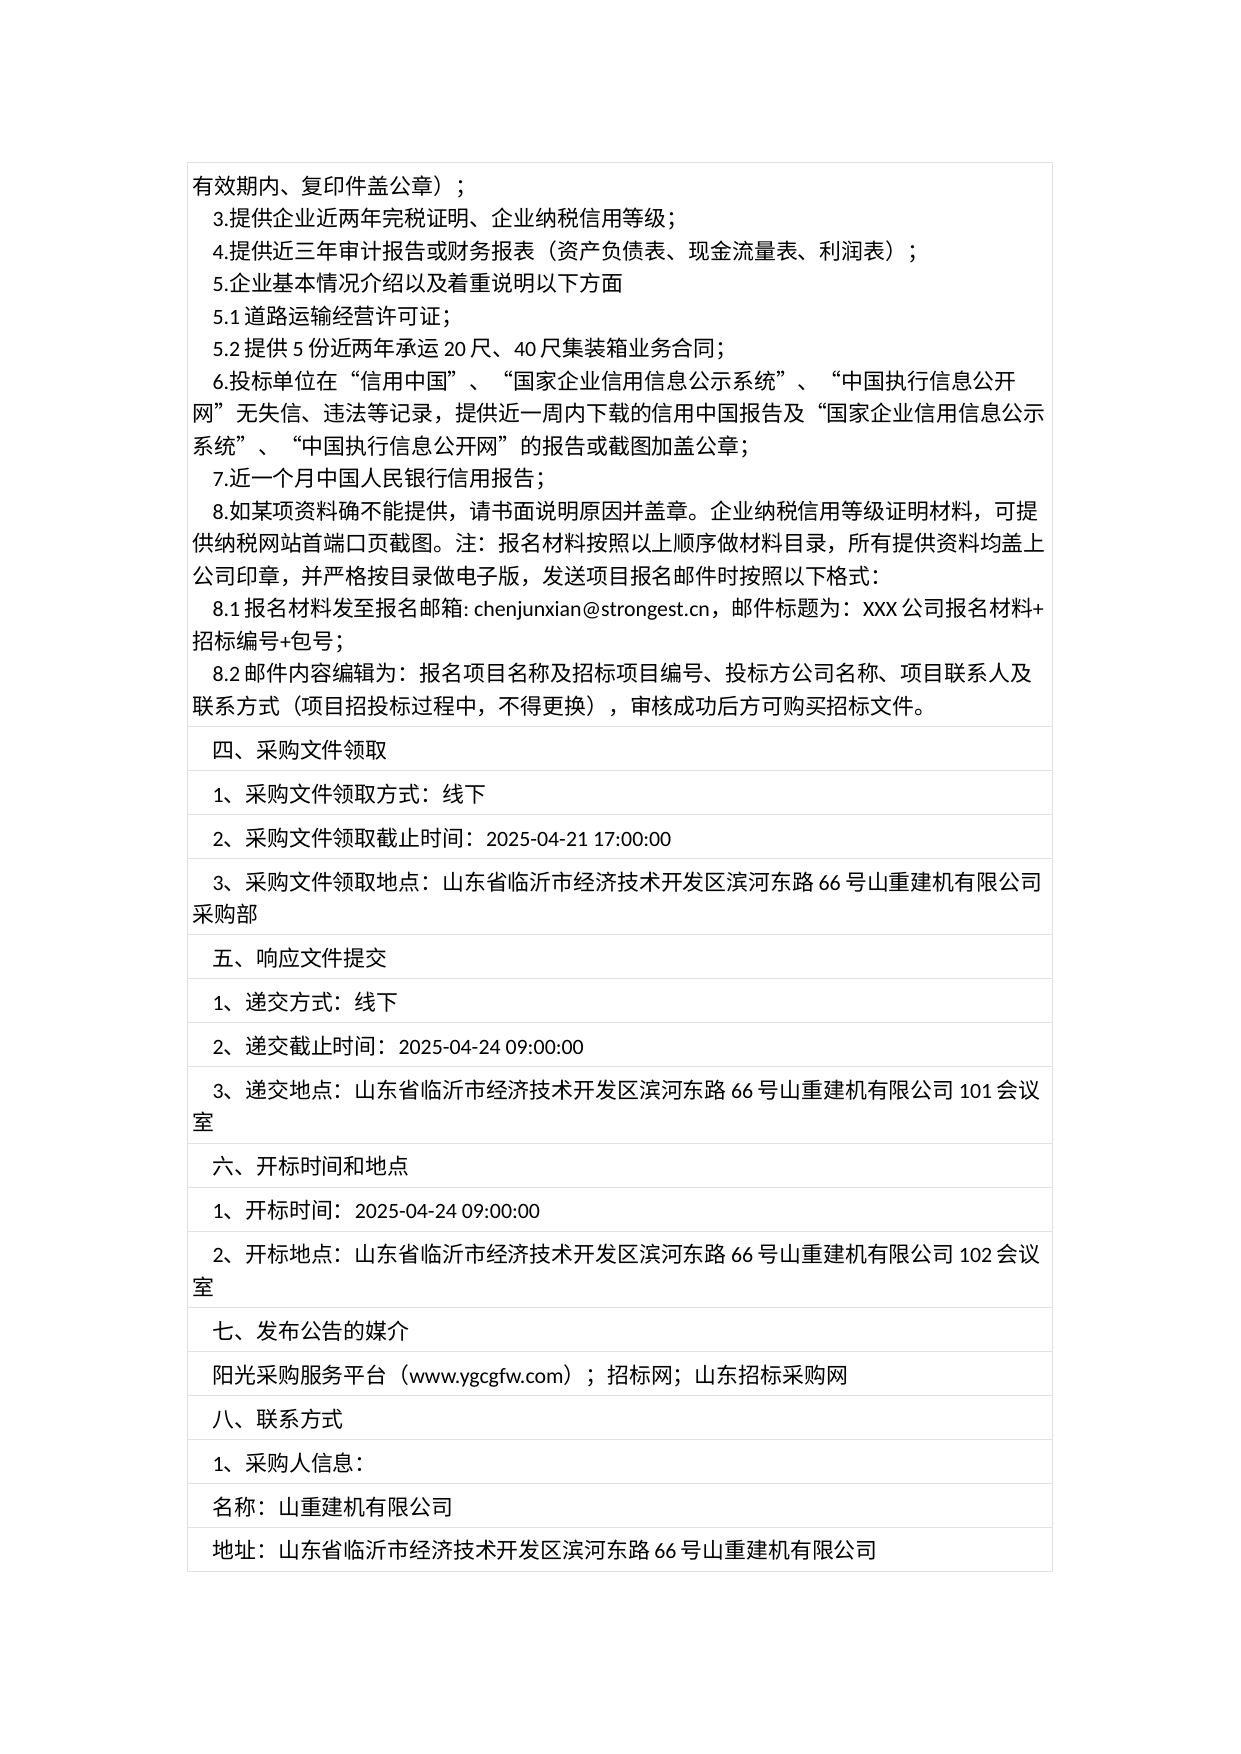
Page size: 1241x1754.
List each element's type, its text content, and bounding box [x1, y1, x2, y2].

table_cell 六、开标时间和地点 [188, 1144, 1052, 1187]
table_cell 1、递交方式：线下 [188, 979, 1052, 1022]
table_cell 1、开标时间：2025-04-24 09:00:00 [188, 1188, 1052, 1231]
table_cell 地址：山东省临沂市经济技术开发区滨河东路66号山重建机有限公司 [188, 1528, 1052, 1571]
table_cell 1、采购人信息： [188, 1440, 1052, 1483]
table_cell 2、采购文件领取截止时间：2025-04-21 17:00:00 [188, 815, 1052, 858]
table_cell 七、发布公告的媒介 [188, 1308, 1052, 1351]
table_cell 3、递交地点：山东省临沂市经济技术开发区滨河东路66号山重建机有限公司101会议室 [188, 1067, 1052, 1143]
table_cell 四、采购文件领取 [188, 727, 1052, 770]
table_cell 名称：山重建机有限公司 [188, 1484, 1052, 1527]
table_cell 阳光采购服务平台（www.ygcgfw.com）；招标网；山东招标采购网 [188, 1352, 1052, 1395]
table_cell 1、采购文件领取方式：线下 [188, 771, 1052, 814]
table_cell 3、采购文件领取地点：山东省临沂市经济技术开发区滨河东路66号山重建机有限公司采购部 [188, 859, 1052, 934]
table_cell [188, 163, 1052, 726]
table_cell 2、开标地点：山东省临沂市经济技术开发区滨河东路66号山重建机有限公司102会议室 [188, 1232, 1052, 1307]
table_cell 八、联系方式 [188, 1396, 1052, 1439]
table_cell 五、响应文件提交 [188, 935, 1052, 978]
table_cell 2、递交截止时间：2025-04-24 09:00:00 [188, 1023, 1052, 1066]
